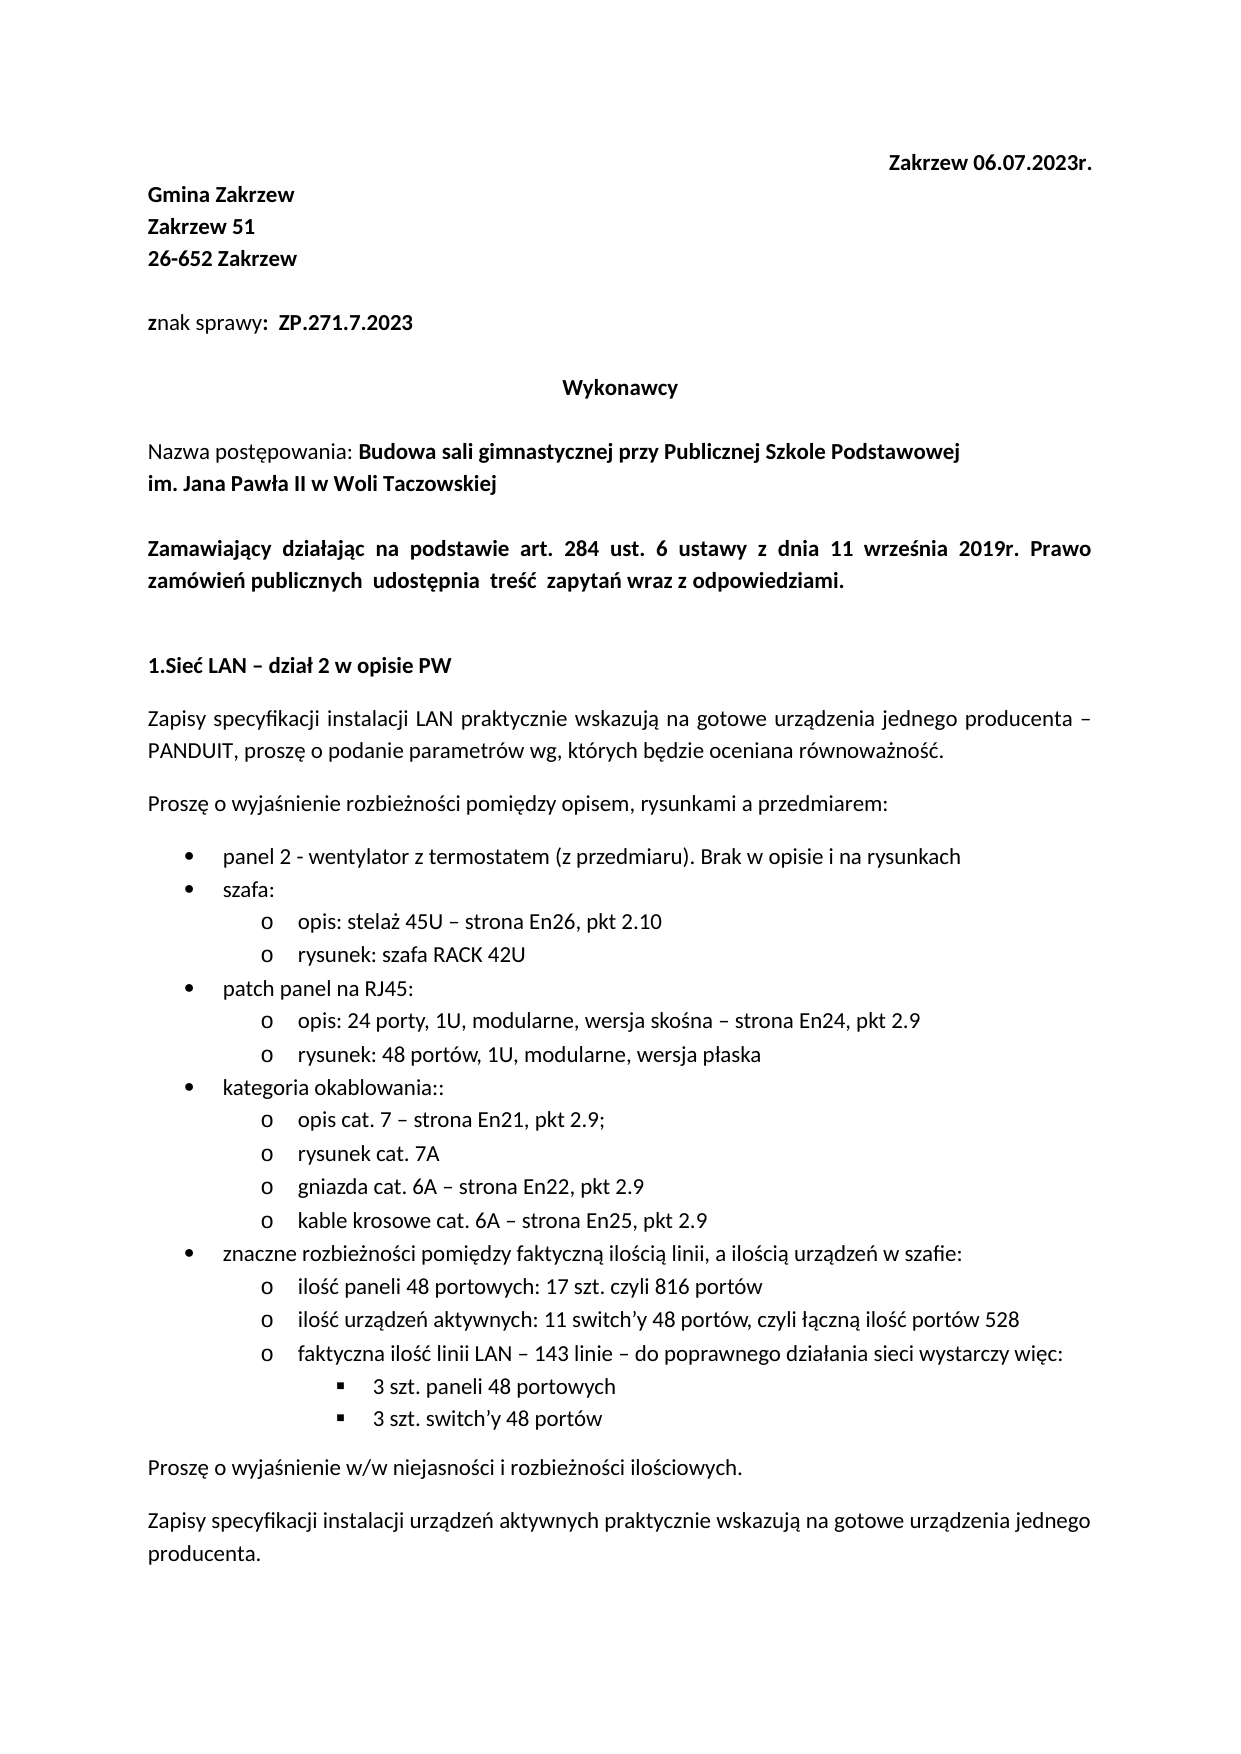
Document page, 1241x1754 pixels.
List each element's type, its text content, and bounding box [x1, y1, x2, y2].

list patch panel na RJ45: [185, 974, 1093, 1002]
list panel 2 - wentylator z termostatem (z przedmiaru). Brak w opisie i na rysunkach [185, 842, 1093, 871]
list szafa: [185, 875, 1093, 903]
list opis cat. 7 – strona En21, pkt 2.9; [260, 1105, 1093, 1134]
list znaczne rozbieżności pomiędzy faktyczną ilością linii, a ilością urządzeń w szafie: [185, 1239, 1093, 1268]
text znak sprawy: ZP.271.7.2023 [148, 308, 1093, 337]
list faktyczna ilość linii LAN – 143 linie – do poprawnego działania sieci wystarczy więc: [260, 1339, 1093, 1368]
list 3 szt. switch’y 48 portów [335, 1404, 1093, 1433]
text Wykonawcy [148, 373, 1093, 401]
text Proszę o wyjaśnienie w/w niejasności i rozbieżności ilościowych. [148, 1453, 1093, 1481]
text Zakrzew 51 [148, 212, 1093, 240]
text 26-652 Zakrzew [148, 244, 1093, 272]
text im. Jana Pawła II w Woli Taczowskiej [148, 469, 1093, 497]
text Nazwa postępowania: Budowa sali gimnastycznej przy Publicznej Szkole Podstawowej [148, 437, 1093, 465]
list rysunek: 48 portów, 1U, modularne, wersja płaska [260, 1040, 1093, 1069]
text Gmina Zakrzew [148, 180, 1093, 208]
list rysunek cat. 7A [260, 1139, 1093, 1168]
list kable krosowe cat. 6A – strona En25, pkt 2.9 [260, 1206, 1093, 1235]
text 1.Sieć LAN – dział 2 w opisie PW [148, 651, 1093, 679]
list 3 szt. paneli 48 portowych [335, 1372, 1093, 1400]
list rysunek: szafa RACK 42U [260, 940, 1093, 969]
text Zamawiający działając na podstawie art. 284 ust. 6 ustawy z dnia 11 września 2019r. Prawo zamówień publicznych udostępnia treść zapytań wraz z odpowiedziami. [148, 534, 1093, 594]
list opis: stelaż 45U – strona En26, pkt 2.10 [260, 907, 1093, 936]
list kategoria okablowania:: [185, 1073, 1093, 1101]
text Proszę o wyjaśnienie rozbieżności pomiędzy opisem, rysunkami a przedmiarem: [148, 789, 1093, 817]
text Zapisy specyfikacji instalacji urządzeń aktywnych praktycznie wskazują na gotowe urządzenia jednego producenta. [148, 1506, 1093, 1567]
list opis: 24 porty, 1U, modularne, wersja skośna – strona En24, pkt 2.9 [260, 1006, 1093, 1035]
list ilość paneli 48 portowych: 17 szt. czyli 816 portów [260, 1272, 1093, 1301]
text Zakrzew 06.07.2023r. [148, 148, 1093, 176]
list ilość urządzeń aktywnych: 11 switch’y 48 portów, czyli łączną ilość portów 528 [260, 1305, 1093, 1334]
list gniazda cat. 6A – strona En22, pkt 2.9 [260, 1172, 1093, 1202]
text Zapisy specyfikacji instalacji LAN praktycznie wskazują na gotowe urządzenia jednego producenta – PANDUIT, proszę o podanie parametrów wg, których będzie oceniana równoważność. [148, 704, 1093, 764]
